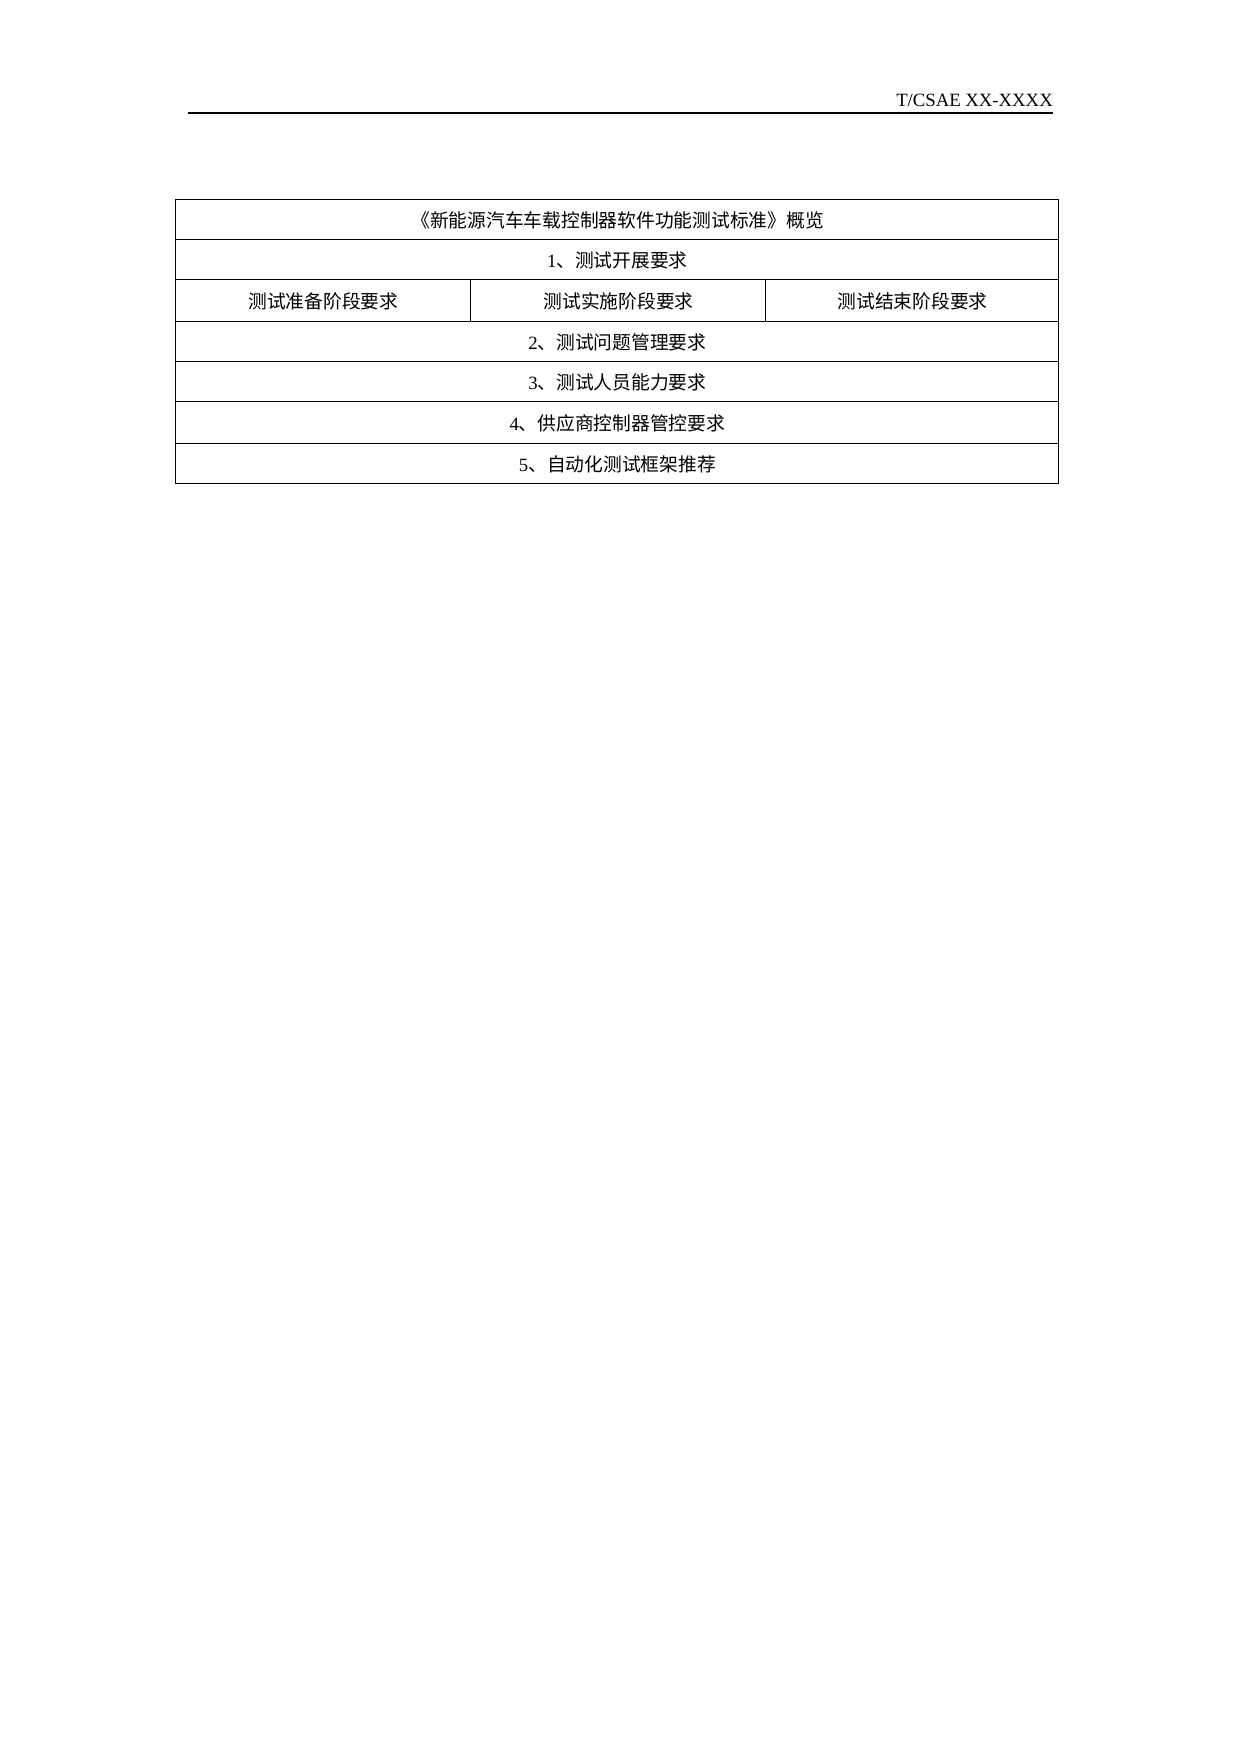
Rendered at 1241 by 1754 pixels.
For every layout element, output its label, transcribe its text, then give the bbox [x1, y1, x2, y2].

table_cell 测试结束阶段要求 [766, 280, 1058, 321]
table_cell 5、自动化测试框架推荐 [176, 444, 1058, 483]
table_header 《新能源汽车车载控制器软件功能测试标准》概览 [176, 200, 1058, 239]
table_cell 测试准备阶段要求 [176, 280, 470, 321]
table_cell 3、测试人员能力要求 [176, 362, 1058, 401]
table_cell 1、测试开展要求 [176, 240, 1058, 279]
table_cell 4、供应商控制器管控要求 [176, 402, 1058, 443]
table_cell 2、测试问题管理要求 [176, 322, 1058, 361]
table_cell 测试实施阶段要求 [471, 280, 765, 321]
